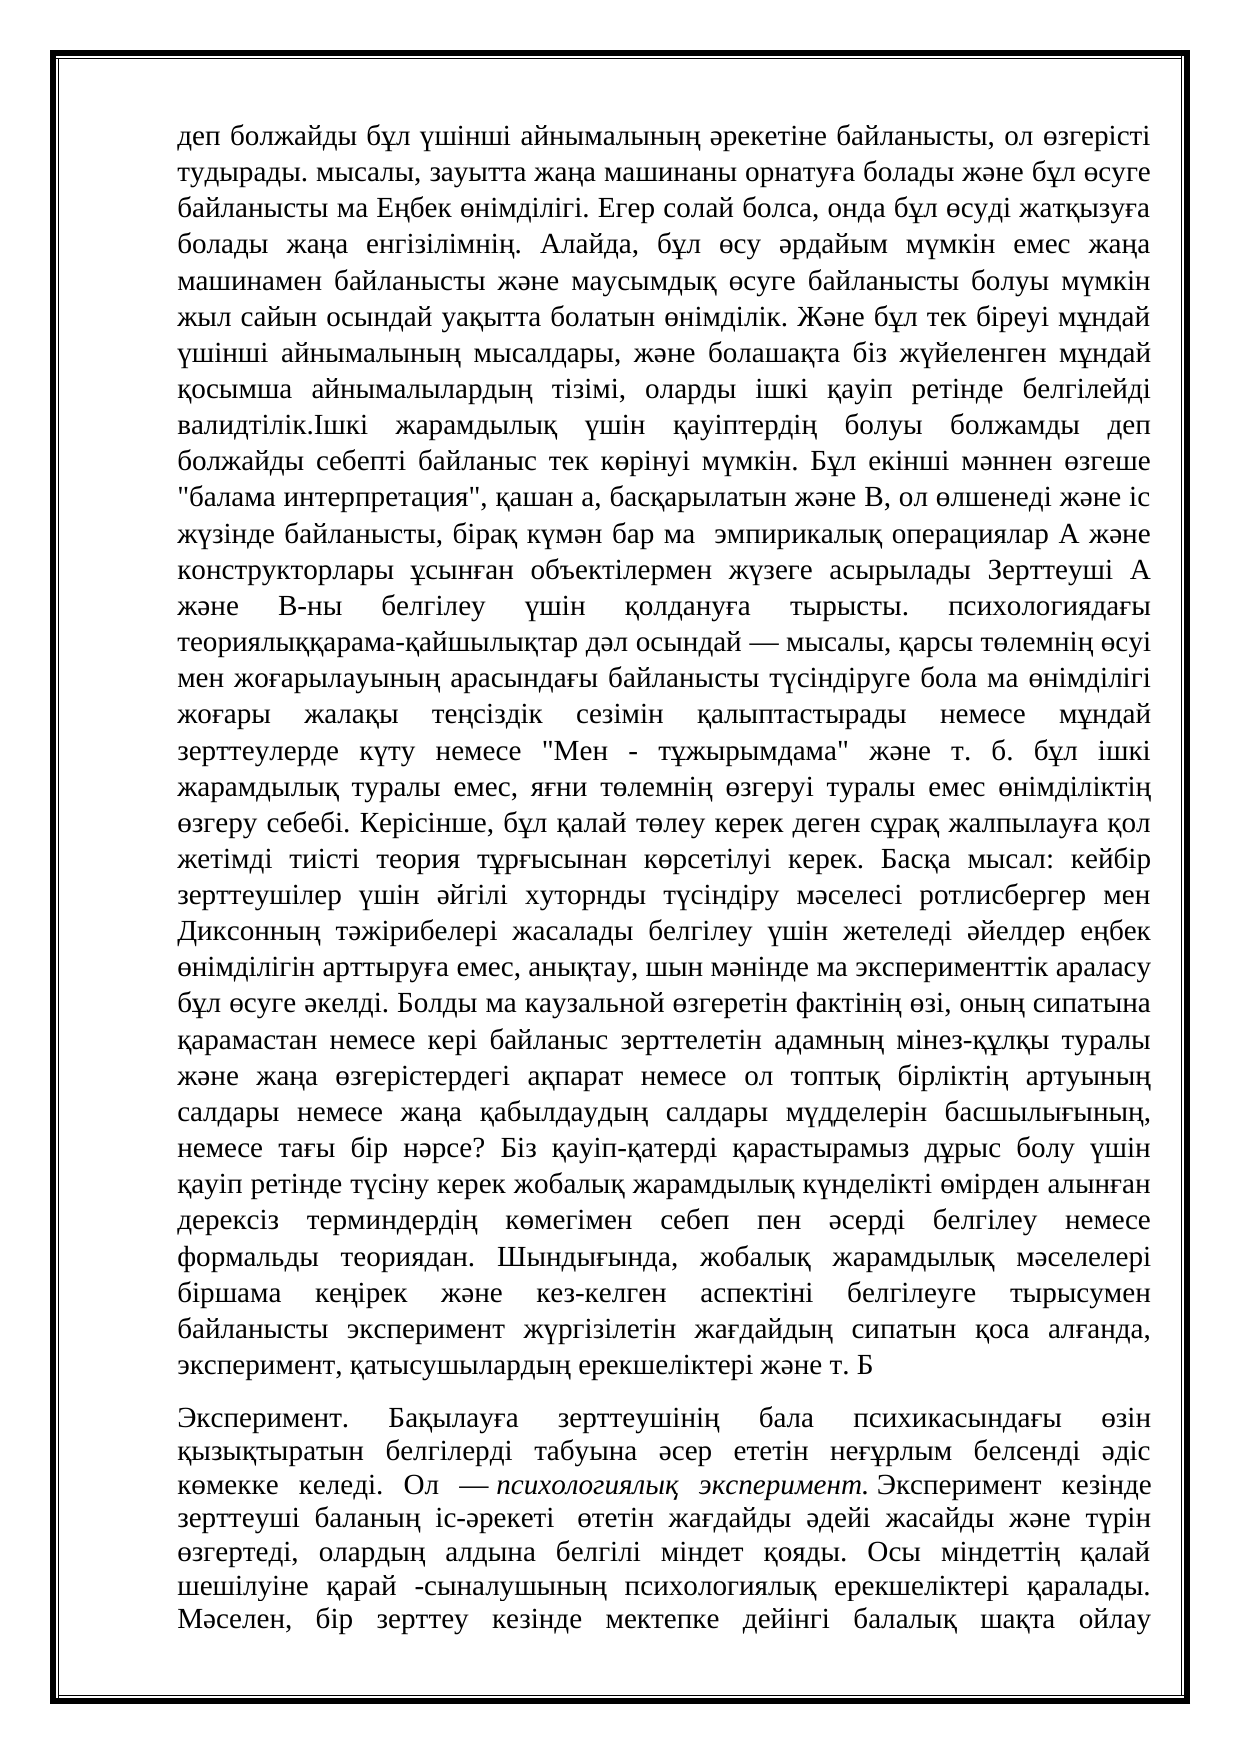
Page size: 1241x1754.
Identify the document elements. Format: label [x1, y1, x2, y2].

text [177, 118, 1152, 1381]
